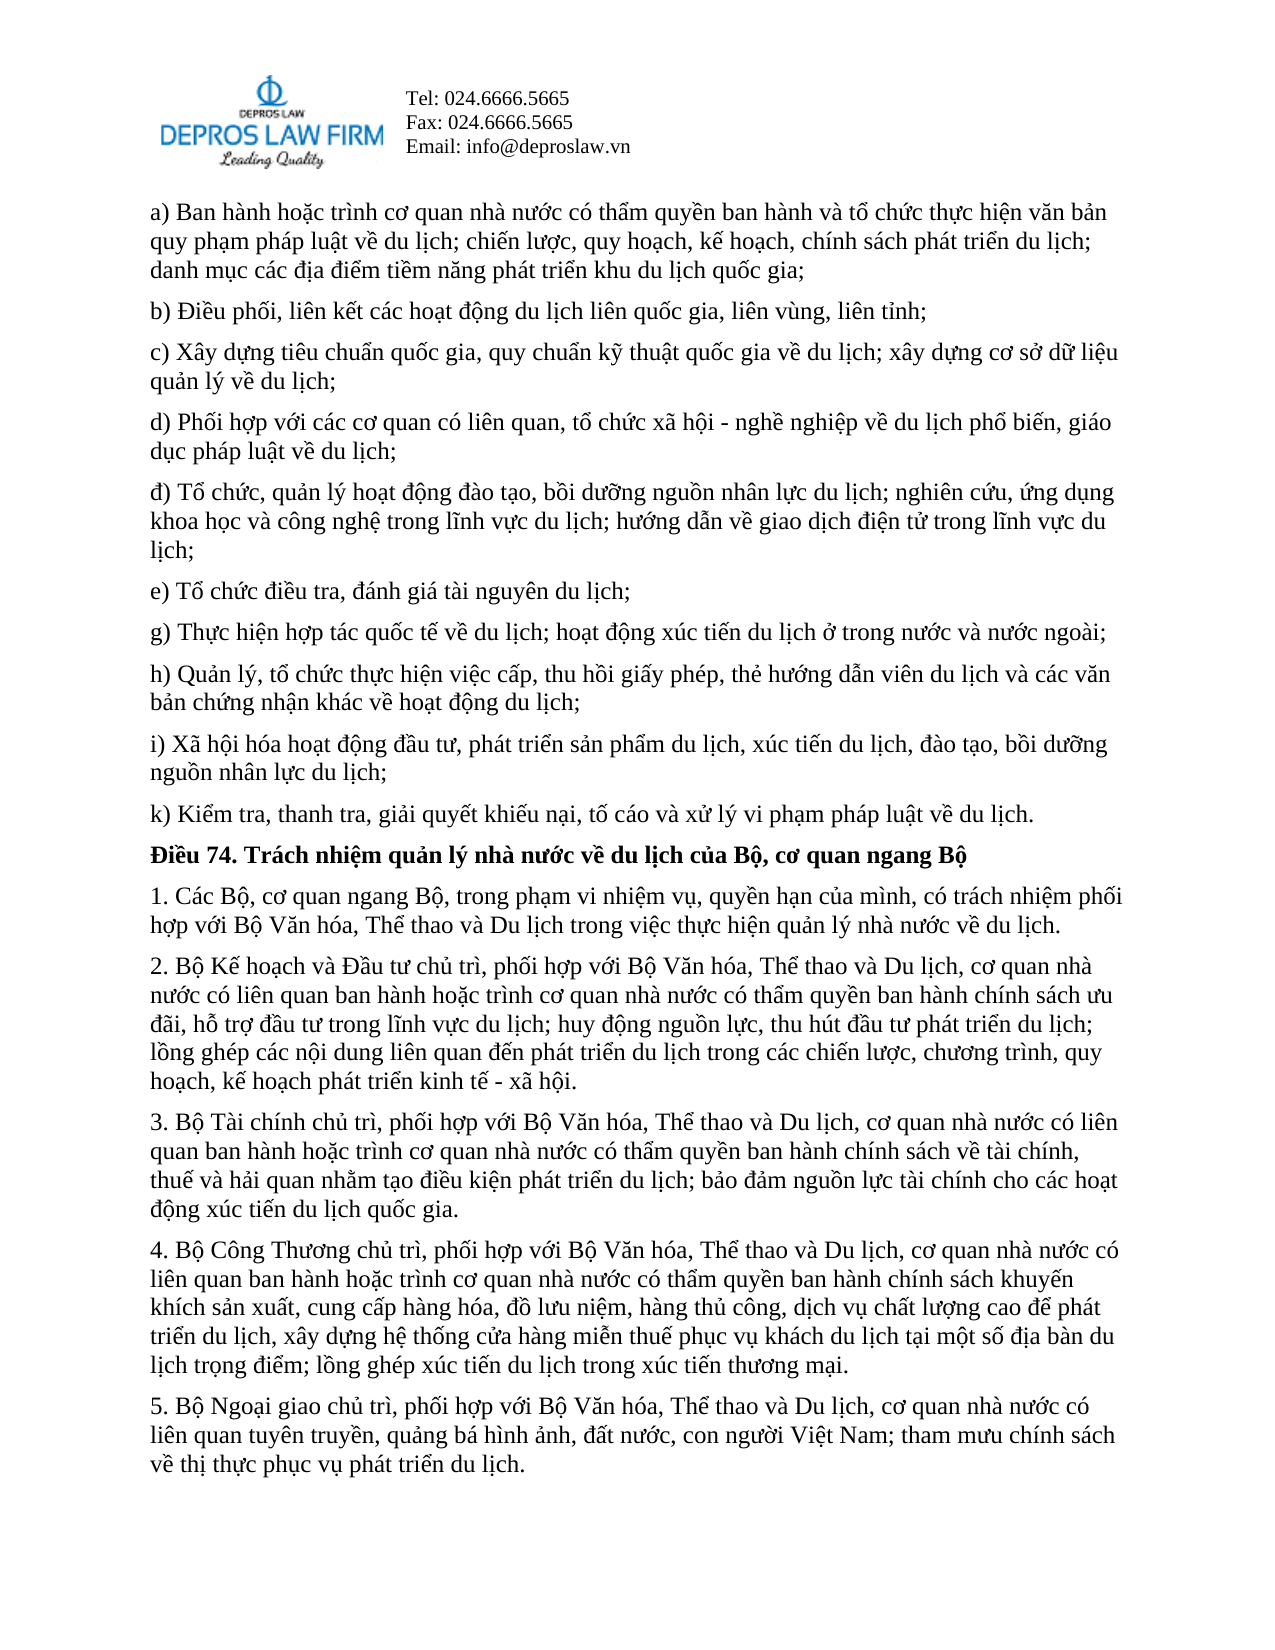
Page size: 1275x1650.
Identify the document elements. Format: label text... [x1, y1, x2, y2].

text e) Tổ chức điều tra, đánh giá tài nguyên du lịch; [150, 576, 1125, 605]
text đ) Tổ chức, quản lý hoạt động đào tạo, bồi dưỡng nguồn nhân lực du lịch; nghiên cứu, ứng dụng khoa học và công nghệ trong lĩnh vực du lịch; hướng dẫn về giao dịch điện tử trong lĩnh vực du lịch; [150, 477, 1125, 564]
text c) Xây dựng tiêu chuẩn quốc gia, quy chuẩn kỹ thuật quốc gia về du lịch; xây dựng cơ sở dữ liệu quản lý về du lịch; [150, 337, 1125, 395]
text 3. Bộ Tài chính chủ trì, phối hợp với Bộ Văn hóa, Thể thao và Du lịch, cơ quan nhà nước có liên quan ban hành hoặc trình cơ quan nhà nước có thẩm quyền ban hành chính sách về tài chính, thuế và hải quan nhằm tạo điều kiện phát triển du lịch; bảo đảm nguồn lực tài chính cho các hoạt động xúc tiến du lịch quốc gia. [150, 1107, 1125, 1222]
text h) Quản lý, tổ chức thực hiện việc cấp, thu hồi giấy phép, thẻ hướng dẫn viên du lịch và các văn bản chứng nhận khác về hoạt động du lịch; [150, 659, 1125, 716]
text d) Phối hợp với các cơ quan có liên quan, tổ chức xã hội - nghề nghiệp về du lịch phổ biến, giáo dục pháp luật về du lịch; [150, 407, 1125, 465]
text a) Ban hành hoặc trình cơ quan nhà nước có thẩm quyền ban hành và tổ chức thực hiện văn bản quy phạm pháp luật về du lịch; chiến lược, quy hoạch, kế hoạch, chính sách phát triển du lịch; danh mục các địa điểm tiềm năng phát triển khu du lịch quốc gia; [150, 197, 1125, 284]
text 2. Bộ Kế hoạch và Đầu tư chủ trì, phối hợp với Bộ Văn hóa, Thể thao và Du lịch, cơ quan nhà nước có liên quan ban hành hoặc trình cơ quan nhà nước có thẩm quyền ban hành chính sách ưu đãi, hỗ trợ đầu tư trong lĩnh vực du lịch; huy động nguồn lực, thu hút đầu tư phát triển du lịch; lồng ghép các nội dung liên quan đến phát triển du lịch trong các chiến lược, chương trình, quy hoạch, kế hoạch phát triển kinh tế - xã hội. [150, 951, 1125, 1095]
text 1. Các Bộ, cơ quan ngang Bộ, trong phạm vi nhiệm vụ, quyền hạn của mình, có trách nhiệm phối hợp với Bộ Văn hóa, Thể thao và Du lịch trong việc thực hiện quản lý nhà nước về du lịch. [150, 881, 1125, 939]
text Điều 74. Trách nhiệm quản lý nhà nước về du lịch của Bộ, cơ quan ngang Bộ [150, 840, 1125, 869]
picture [161, 75, 384, 169]
text g) Thực hiện hợp tác quốc tế về du lịch; hoạt động xúc tiến du lịch ở trong nước và nước ngoài; [150, 617, 1125, 646]
text 4. Bộ Công Thương chủ trì, phối hợp với Bộ Văn hóa, Thể thao và Du lịch, cơ quan nhà nước có liên quan ban hành hoặc trình cơ quan nhà nước có thẩm quyền ban hành chính sách khuyến khích sản xuất, cung cấp hàng hóa, đồ lưu niệm, hàng thủ công, dịch vụ chất lượng cao để phát triển du lịch, xây dựng hệ thống cửa hàng miễn thuế phục vụ khách du lịch tại một số địa bàn du lịch trọng điểm; lồng ghép xúc tiến du lịch trong xúc tiến thương mại. [150, 1235, 1125, 1379]
text b) Điều phối, liên kết các hoạt động du lịch liên quốc gia, liên vùng, liên tỉnh; [150, 296, 1125, 325]
text i) Xã hội hóa hoạt động đầu tư, phát triển sản phẩm du lịch, xúc tiến du lịch, đào tạo, bồi dưỡng nguồn nhân lực du lịch; [150, 729, 1125, 786]
text 5. Bộ Ngoại giao chủ trì, phối hợp với Bộ Văn hóa, Thể thao và Du lịch, cơ quan nhà nước có liên quan tuyên truyền, quảng bá hình ảnh, đất nước, con người Việt Nam; tham mưu chính sách về thị thực phục vụ phát triển du lịch. [150, 1391, 1125, 1477]
text k) Kiểm tra, thanh tra, giải quyết khiếu nại, tố cáo và xử lý vi phạm pháp luật về du lịch. [150, 799, 1125, 827]
